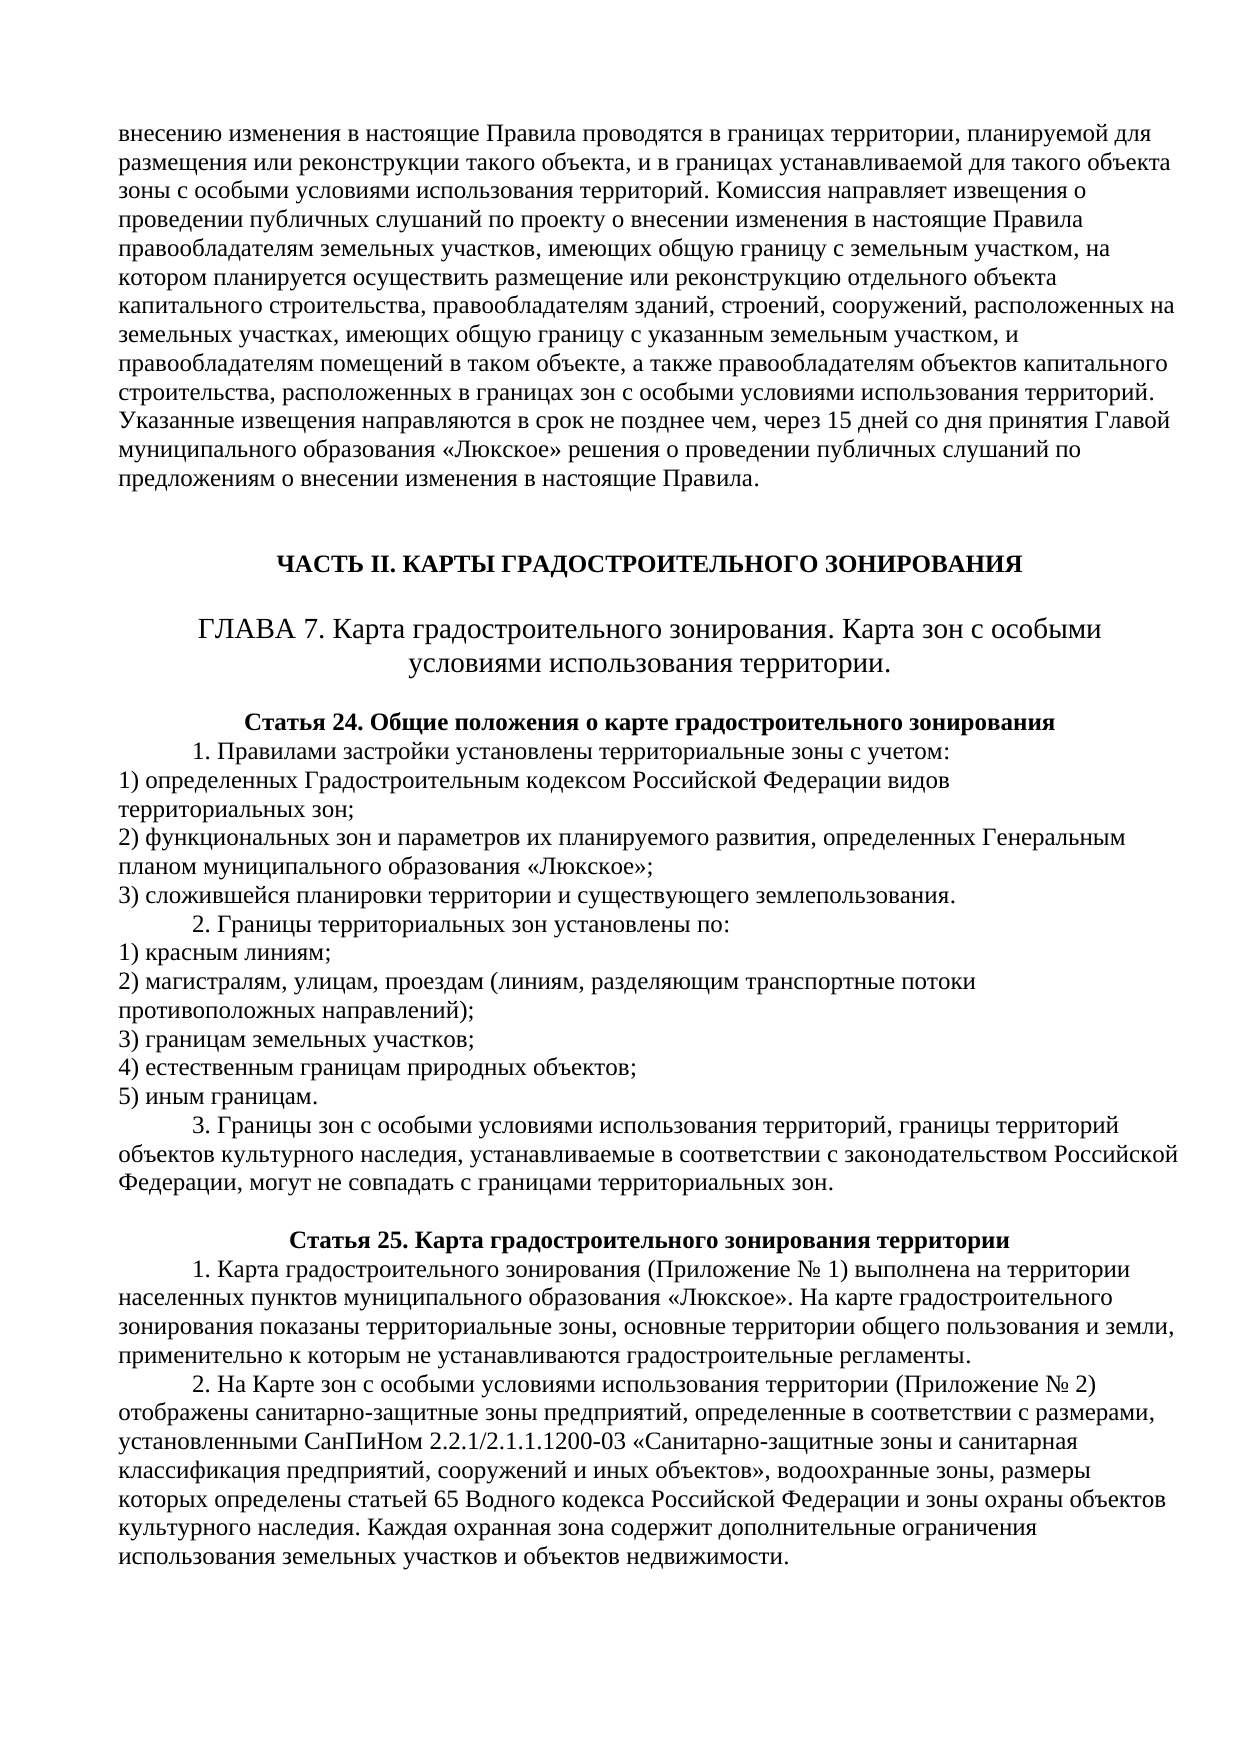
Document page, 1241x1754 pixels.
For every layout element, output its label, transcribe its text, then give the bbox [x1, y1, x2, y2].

text 2. Границы территориальных зон установлены по: [118, 909, 1181, 937]
text 2. На Карте зон с особыми условиями использования территории (Приложение № 2) [118, 1369, 1181, 1397]
text Статья 24. Общие положения о карте градостроительного зонирования [118, 707, 1181, 736]
text противоположных направлений); [118, 995, 1181, 1024]
text 2) магистралям, улицам, проездам (линиям, разделяющим транспортные потоки [118, 966, 1181, 995]
text условиями использования территории. [118, 645, 1181, 679]
text 3) сложившейся планировки территории и существующего землепользования. [118, 880, 1181, 909]
text капитального строительства, правообладателям зданий, строений, сооружений, расположенных на земельных участках, имеющих общую границу с указанным земельным участком, и правообладателям помещений в таком объекте, а также правообладателям объектов капитального строительства, расположенных в границах зон с особыми условиями использования территорий. Указанные извещения направляются в срок не позднее чем, через 15 дней со дня принятия Главой муниципального образования «Люкское» решения о проведении публичных слушаний по предложениям о внесении изменения в настоящие Правила. [118, 291, 1181, 492]
text Статья 25. Карта градостроительного зонирования территории [118, 1225, 1181, 1254]
text территориальных зон; [118, 794, 1181, 822]
text отображены санитарно-защитные зоны предприятий, определенные в соответствии с размерами, установленными СанПиНом 2.2.1/2.1.1.1200-03 «Санитарно-защитные зоны и санитарная классификация предприятий, сооружений и иных объектов», водоохранные зоны, размеры которых определены статьей 65 Водного кодекса Российской Федерации и зоны охраны объектов культурного наследия. Каждая охранная зона содержит дополнительные ограничения использования земельных участков и объектов недвижимости. [118, 1397, 1181, 1570]
text 2) функциональных зон и параметров их планируемого развития, определенных Генеральным планом муниципального образования «Люкское»; [118, 822, 1181, 880]
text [118, 118, 1181, 291]
text 5) иным границам. [118, 1081, 1181, 1110]
text 1) определенных Градостроительным кодексом Российской Федерации видов [118, 765, 1181, 794]
text 1. Карта градостроительного зонирования (Приложение № 1) выполнена на территории населенных пунктов муниципального образования «Люкское». На карте градостроительного зонирования показаны территориальные зоны, основные территории общего пользования и земли, применительно к которым не устанавливаются градостроительные регламенты. [118, 1254, 1181, 1369]
text ЧАСТЬ II. КАРТЫ ГРАДОСТРОИТЕЛЬНОГО ЗОНИРОВАНИЯ [118, 549, 1181, 578]
text 4) естественным границам природных объектов; [118, 1052, 1181, 1081]
text 3) границам земельных участков; [118, 1024, 1181, 1052]
text ГЛАВА 7. Карта градостроительного зонирования. Карта зон с особыми [118, 612, 1181, 645]
text 1) красным линиям; [118, 937, 1181, 966]
text 1. Правилами застройки установлены территориальные зоны с учетом: [118, 736, 1181, 765]
text 3. Границы зон с особыми условиями использования территорий, границы территорий объектов культурного наследия, устанавливаемые в соответствии с законодательством Российской Федерации, могут не совпадать с границами территориальных зон. [118, 1110, 1181, 1196]
